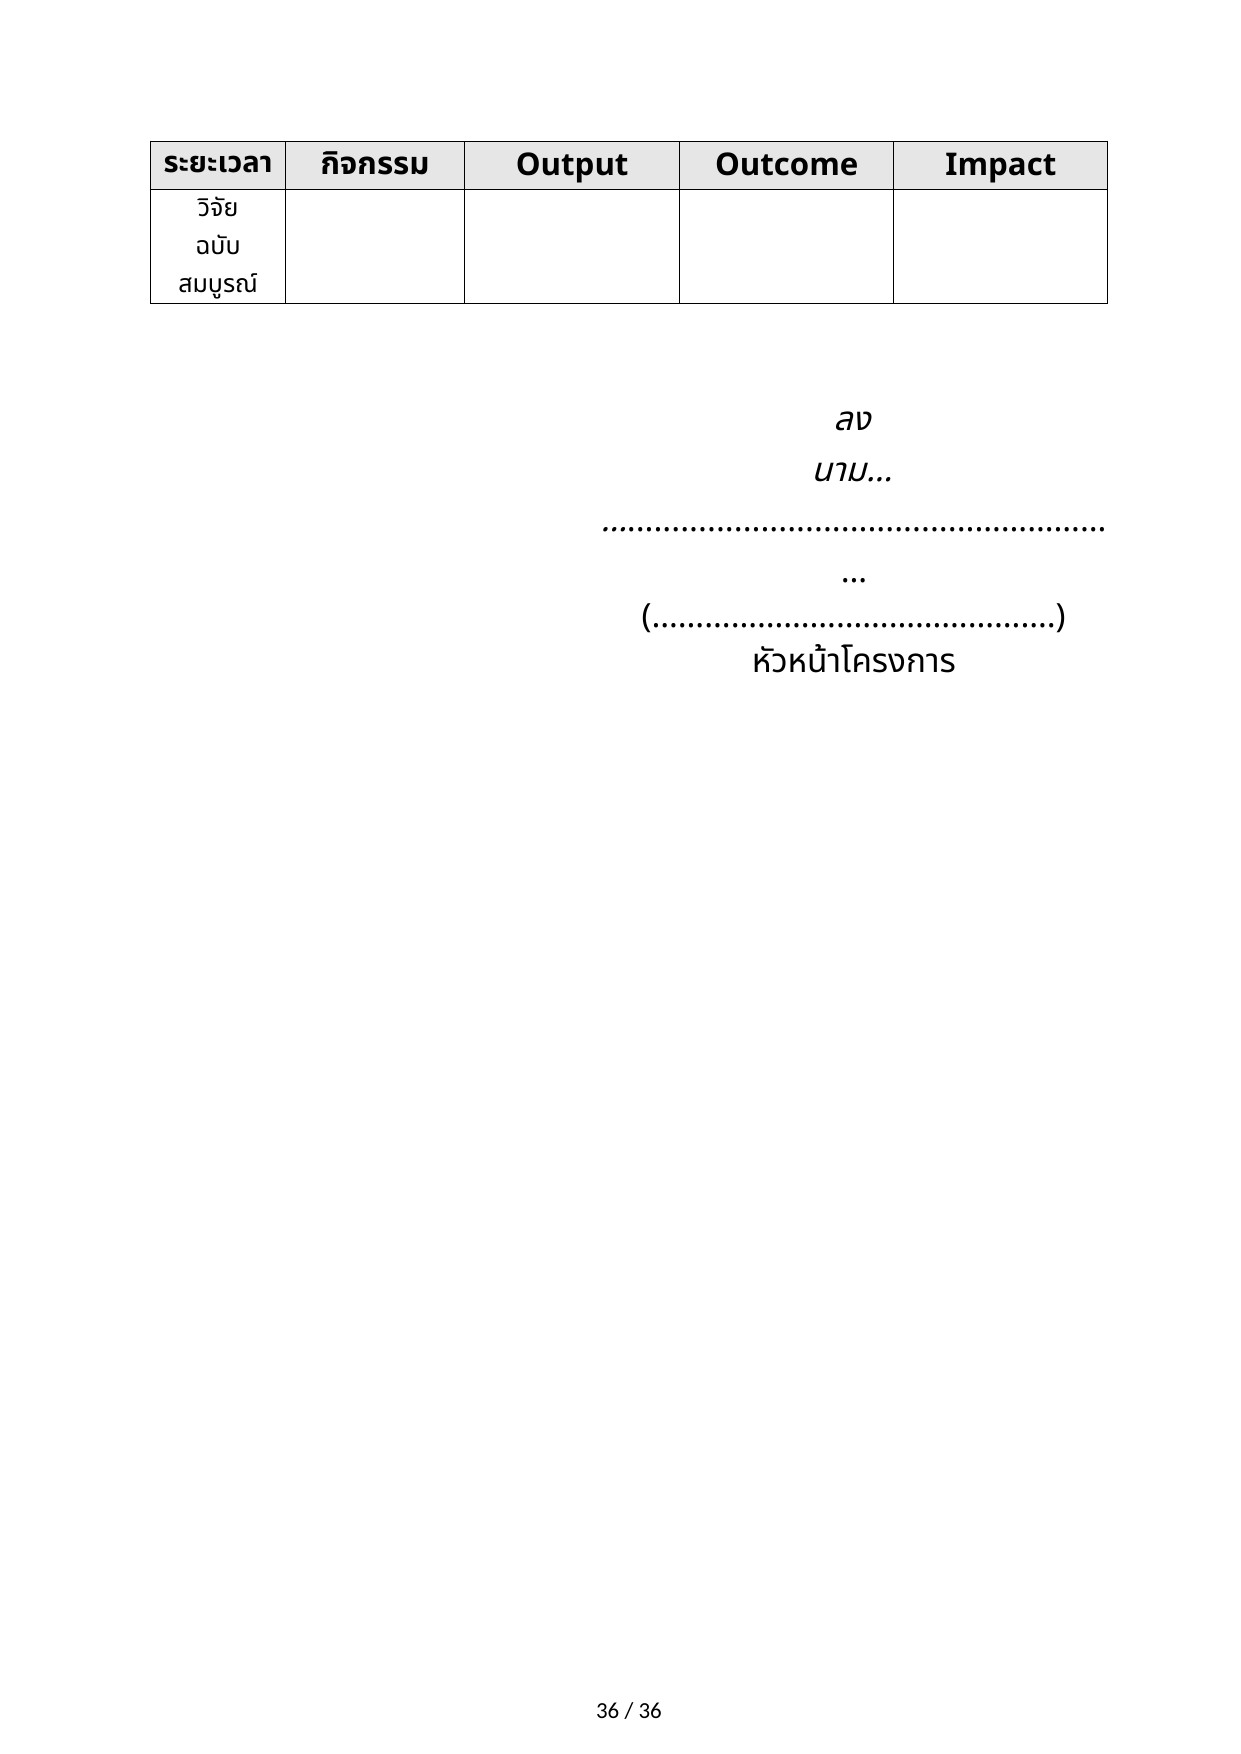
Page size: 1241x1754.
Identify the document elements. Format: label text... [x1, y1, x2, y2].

text ลงนาม…….......................................……………… [600, 395, 1107, 592]
table_header Impact [894, 142, 1107, 189]
table_cell [680, 190, 893, 303]
text (……………………………………….) [600, 592, 1107, 637]
table_cell [465, 190, 679, 303]
table_header Outcome [680, 142, 893, 189]
table_header กิจกรรม [286, 142, 464, 189]
text หัวหน้าโครงการ [600, 637, 1107, 688]
table_header Output [465, 142, 679, 189]
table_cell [151, 190, 285, 303]
table_header ระยะเวลา [151, 142, 285, 189]
table_cell [286, 190, 464, 303]
table_cell [894, 190, 1107, 303]
